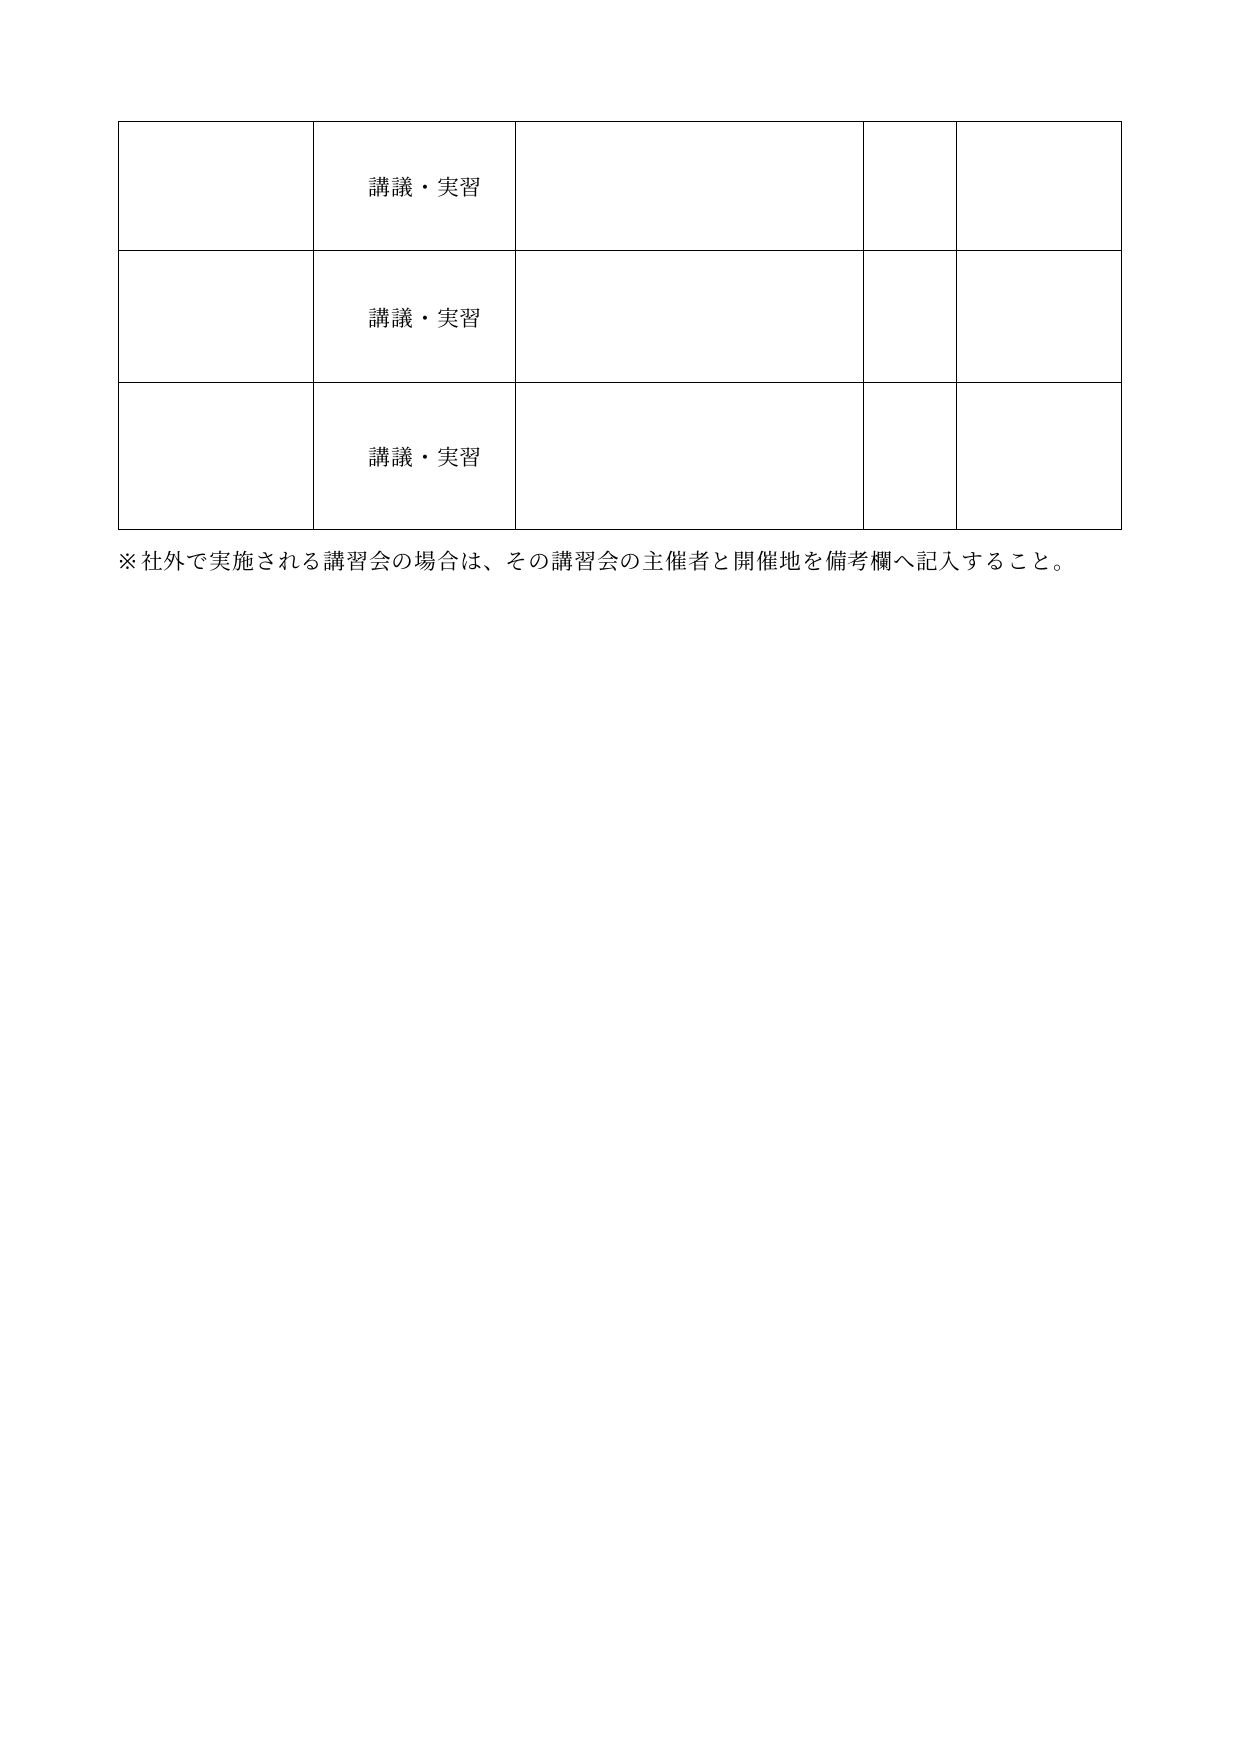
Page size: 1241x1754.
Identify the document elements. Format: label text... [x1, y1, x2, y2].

table_cell [119, 383, 313, 529]
table_cell 講議・実習 [314, 383, 515, 529]
table_cell 講議・実習 [314, 251, 515, 382]
table_cell [957, 122, 1121, 250]
table_cell 講議・実習 [314, 122, 515, 250]
table_cell [119, 251, 313, 382]
table_cell [119, 122, 313, 250]
table_cell [864, 251, 956, 382]
table_cell [957, 383, 1121, 529]
table_cell [516, 383, 863, 529]
text ※社外で実施される講習会の場合は、その講習会の主催者と開催地を備考欄へ記入すること。 [118, 530, 1122, 589]
table_cell [864, 122, 956, 250]
table_cell [516, 251, 863, 382]
table_cell [864, 383, 956, 529]
table_cell [957, 251, 1121, 382]
table_cell [516, 122, 863, 250]
